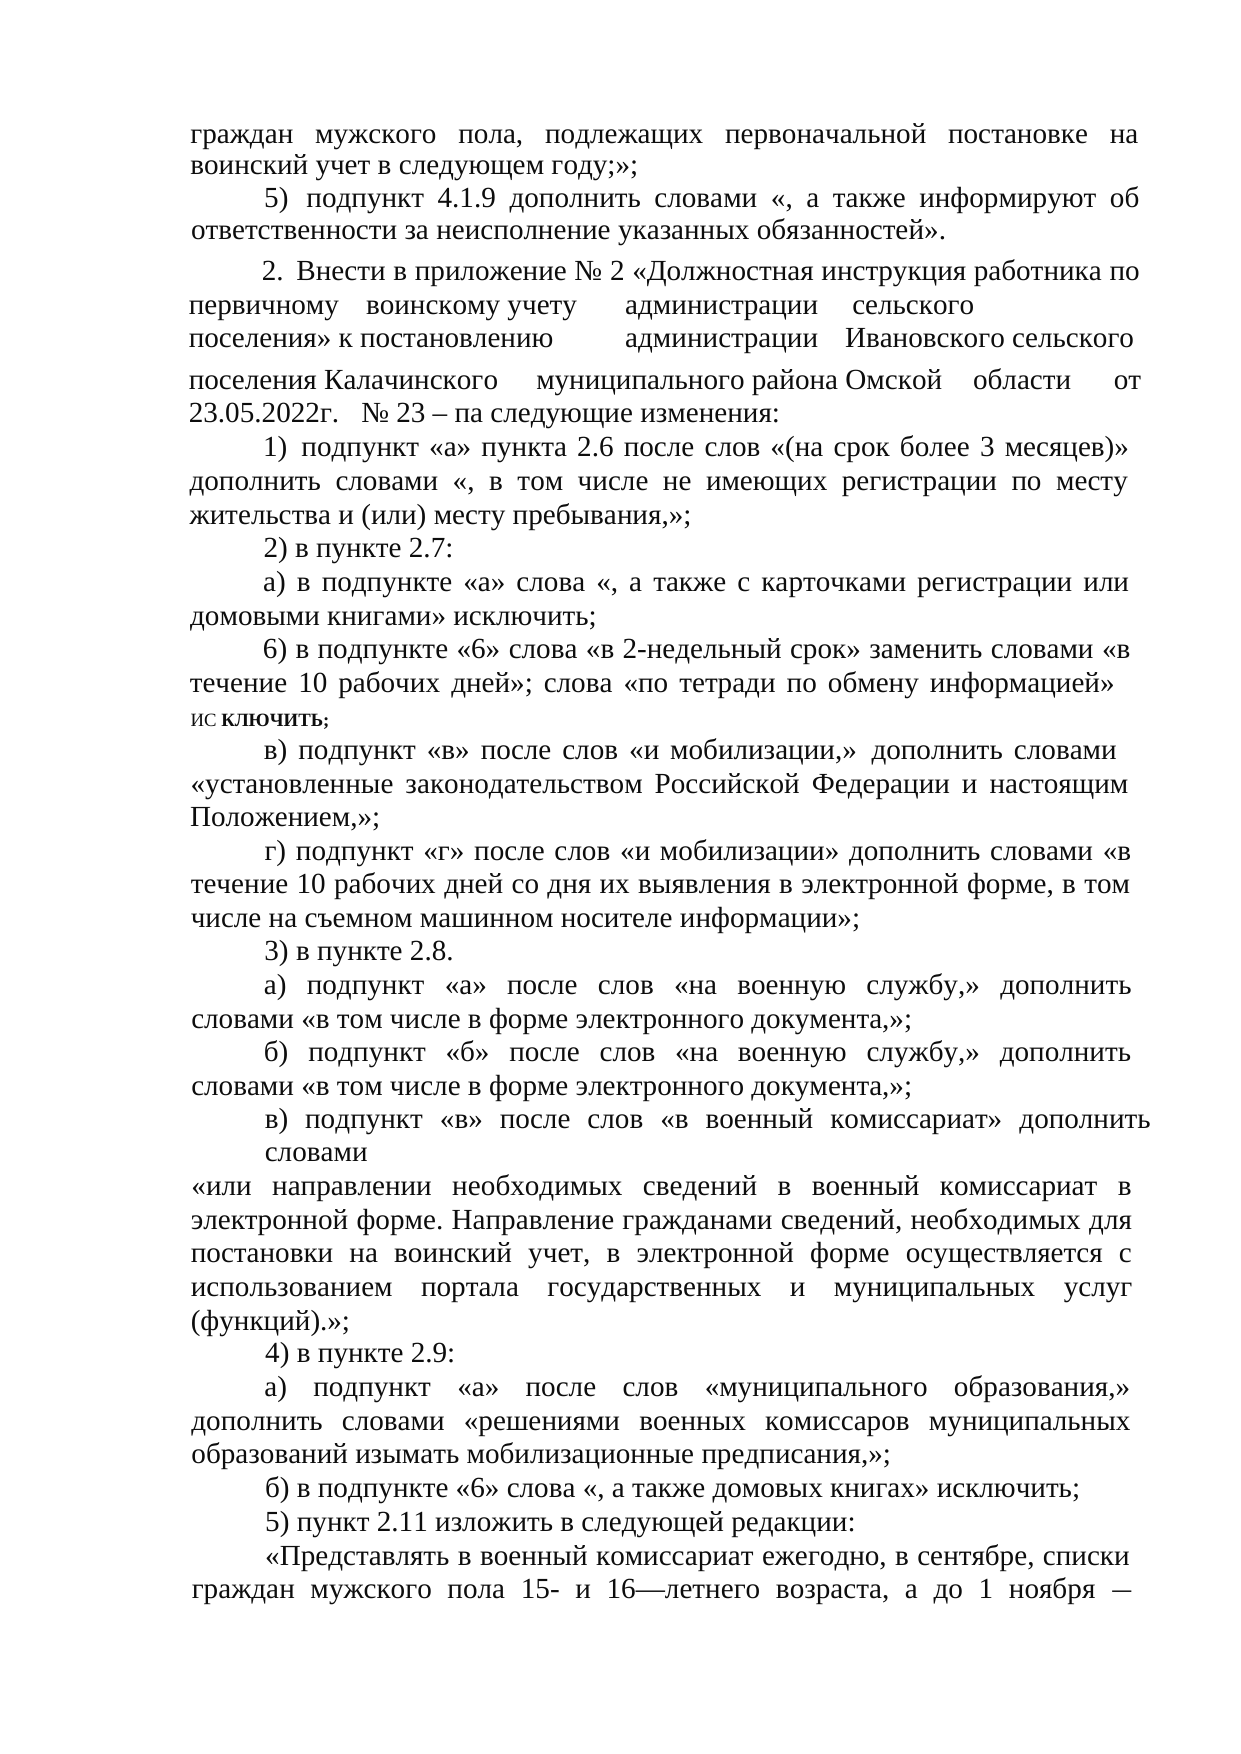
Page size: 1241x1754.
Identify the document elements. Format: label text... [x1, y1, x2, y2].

text «установленные законодательством Российской Федерации и настоящим Положением,»; [190, 766, 1129, 833]
text ИС КЛЮЧИТЬ; [190, 709, 1152, 730]
list в пункте 2.8. [264, 934, 1152, 967]
text б) в подпункте «6» слова «, а также домовых книгах» исключить; [265, 1471, 1152, 1504]
text г) подпункт «г» после слов «и мобилизации» дополнить словами «в течение 10 рабочих дней со дня их выявления в электронной форме, в том числе на съемном машинном носителе информации»; [191, 833, 1132, 934]
text поселения Калачинского муниципального района Омской области от 23.05.2022г. № 23 – па следующие изменения: [188, 362, 1141, 429]
text а) подпункт «а» после слов «муниципального образования,» дополнить словами «решениями военных комиссаров муниципальных образований изымать мобилизационные предписания,»; [191, 1369, 1131, 1470]
list пункт 2.11 изложить в следующей редакции: [265, 1504, 1152, 1538]
text б) подпункт «б» после слов «на военную службу,» дополнить словами «в том числе в форме электронного документа,»; [191, 1034, 1132, 1101]
list Внести в приложение № 2 «Должностная инструкция работника по первичному воинскому учету администрации сельского поселения» к постановлению администрации Ивановского сельского [188, 253, 1141, 354]
text «или направлении необходимых сведений в военный комиссариат в электронной форме. Направление гражданами сведений, необходимых для постановки на воинский учет, в электронной форме осуществляется с использованием портала государственных и муниципальных услуг (функций).»; [191, 1168, 1133, 1336]
text а) в подпункте «а» слова «, а также с карточками регистрации или домовыми книгами» исключить; [190, 564, 1130, 631]
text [192, 1538, 1131, 1605]
text в) подпункт «в» после слов «и мобилизации,» дополнить словами [264, 732, 1152, 766]
list подпункт «а» пункта 2.6 после слов «(на срок более 3 месяцев)» дополнить словами «, в том числе не имеющих регистрации по месту жительства и (или) месту пребывания,»; [189, 429, 1129, 530]
text в) подпункт «в» после слов «в военный комиссариат» дополнить словами [264, 1101, 1152, 1168]
list в пункте 2.9: [265, 1336, 1152, 1369]
text а) подпункт «а» после слов «на военную службу,» дополнить словами «в том числе в форме электронного документа,»; [191, 967, 1133, 1034]
list подпункт 4.1.9 дополнить словами «, а также информируют об ответственности за неисполнение указанных обязанностей». [191, 182, 1140, 245]
text 6) в подпункте «6» слова «в 2-недельный срок» заменить словами «в течение 10 рабочих дней»; слова «по тетради по обмену информацией» [189, 631, 1131, 698]
list в пункте 2.7: [263, 531, 1152, 564]
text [190, 118, 1139, 181]
